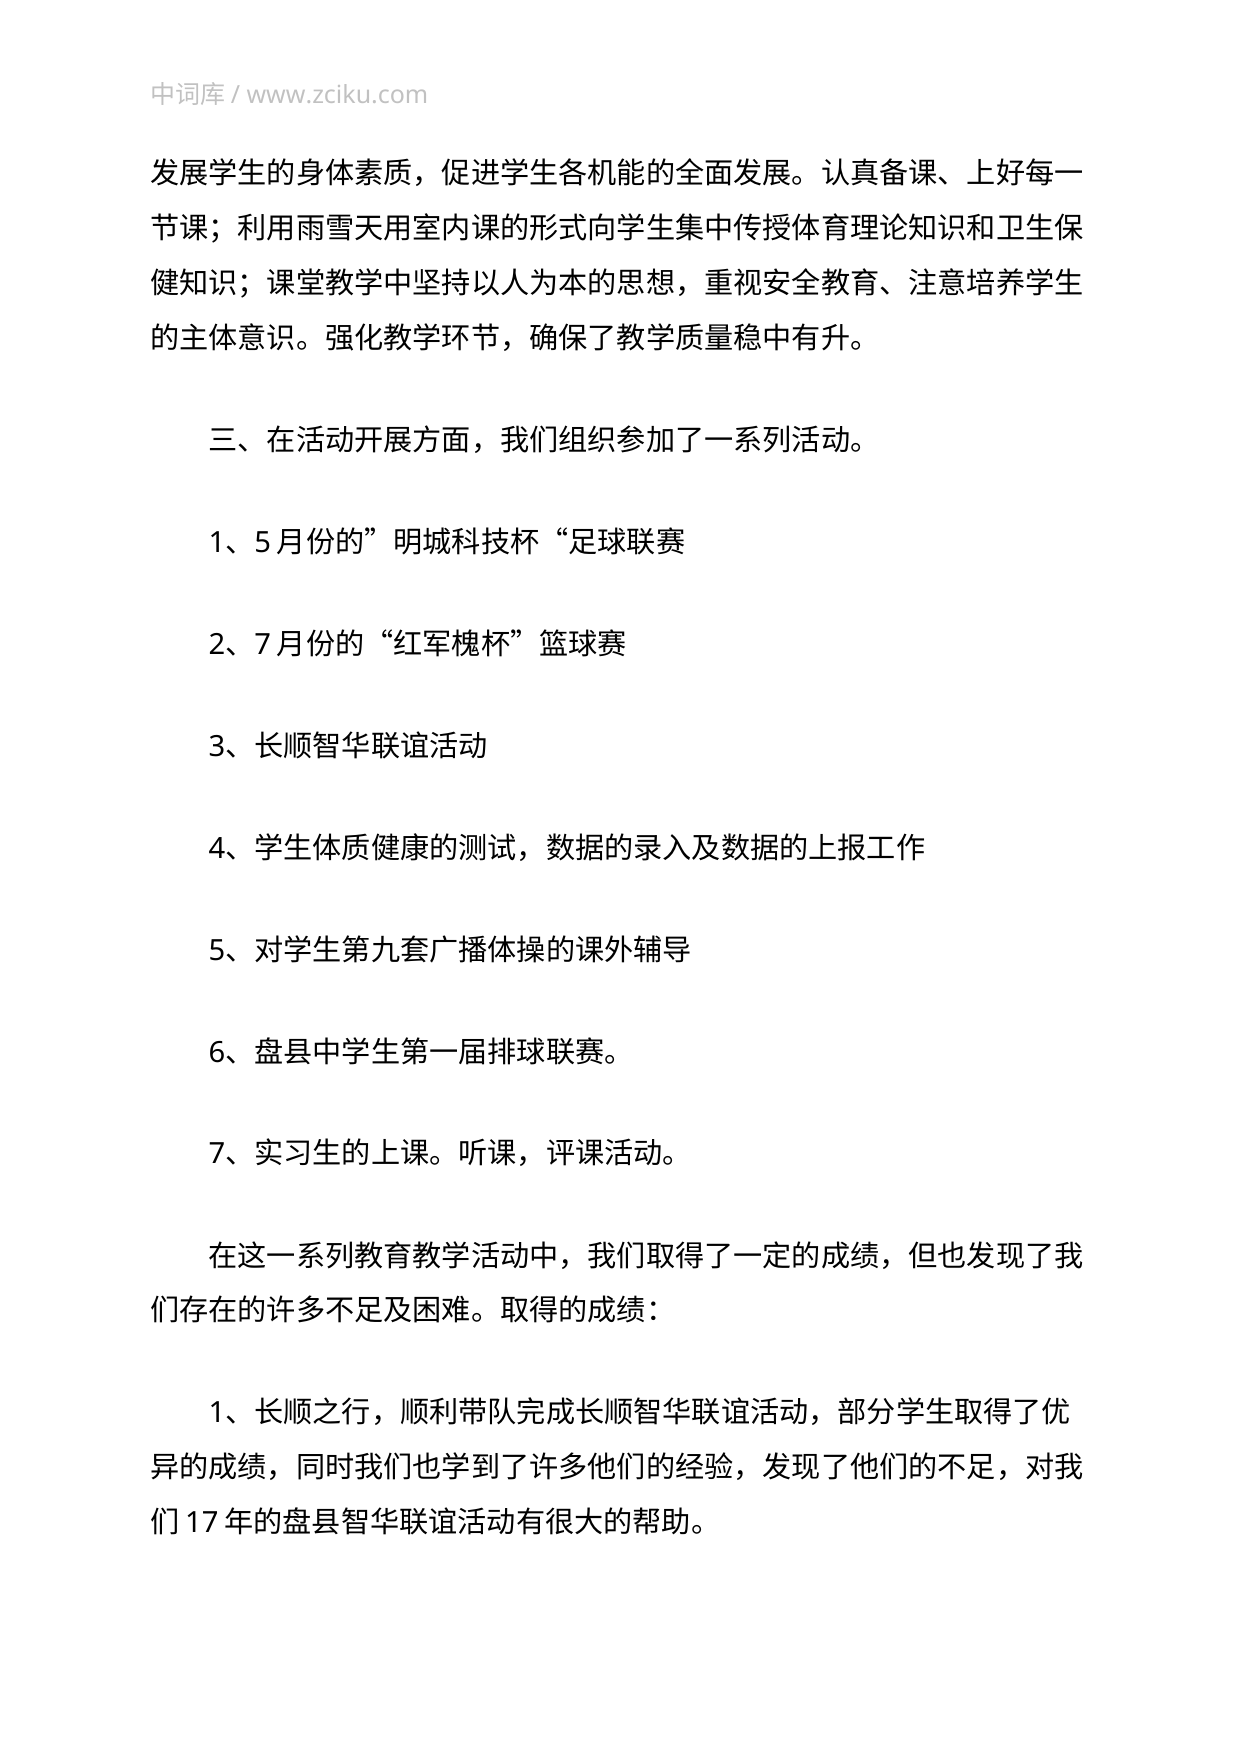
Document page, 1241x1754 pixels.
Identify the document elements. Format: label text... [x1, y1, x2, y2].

text 在这一系列教育教学活动中，我们取得了一定的成绩，但也发现了我们存在的许多不足及困难。取得的成绩： [150, 1232, 1090, 1329]
text 1、长顺之行，顺利带队完成长顺智华联谊活动，部分学生取得了优异的成绩，同时我们也学到了许多他们的经验，发现了他们的不足，对我们17年的盘县智华联谊活动有很大的帮助。 [150, 1389, 1090, 1541]
text 1、5月份的”明城科技杯“足球联赛 [150, 518, 1090, 561]
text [150, 150, 1090, 357]
text 3、长顺智华联谊活动 [150, 722, 1090, 764]
text 6、盘县中学生第一届排球联赛。 [150, 1028, 1090, 1071]
text 2、7月份的“红军槐杯”篮球赛 [150, 620, 1090, 663]
text 三、在活动开展方面，我们组织参加了一系列活动。 [150, 416, 1090, 459]
text 5、对学生第九套广播体操的课外辅导 [150, 926, 1090, 968]
text 4、学生体质健康的测试，数据的录入及数据的上报工作 [150, 824, 1090, 867]
text 7、实习生的上课。听课，评课活动。 [150, 1130, 1090, 1172]
